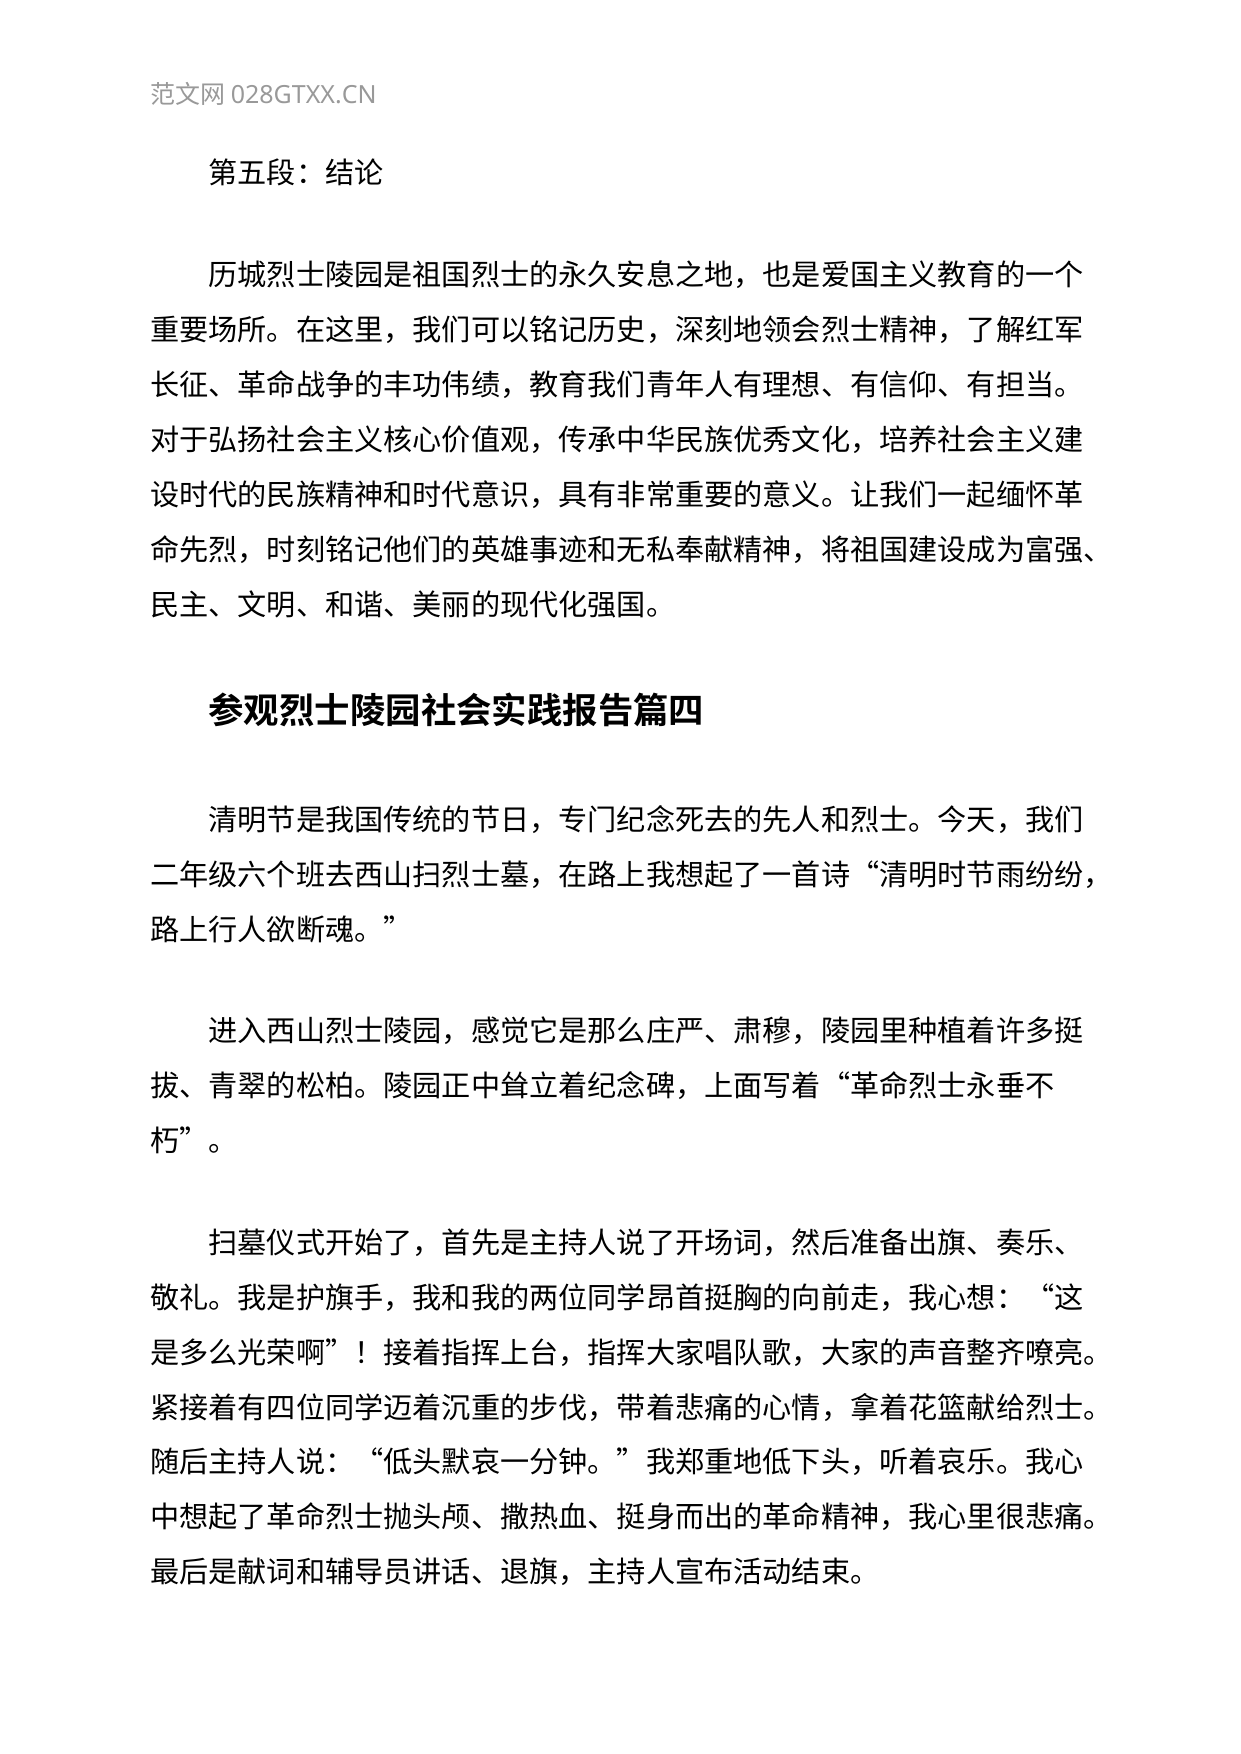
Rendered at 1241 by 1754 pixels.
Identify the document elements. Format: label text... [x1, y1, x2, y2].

text 进入西山烈士陵园，感觉它是那么庄严、肃穆，陵园里种植着许多挺拔、青翠的松柏。陵园正中耸立着纪念碑，上面写着“革命烈士永垂不朽”。 [150, 1008, 1090, 1160]
text 参观烈士陵园社会实践报告篇四 [150, 683, 1090, 734]
text 清明节是我国传统的节日，专门纪念死去的先人和烈士。今天，我们二年级六个班去西山扫烈士墓，在路上我想起了一首诗“清明时节雨纷纷，路上行人欲断魂。” [150, 796, 1090, 948]
text 扫墓仪式开始了，首先是主持人说了开场词，然后准备出旗、奏乐、敬礼。我是护旗手，我和我的两位同学昂首挺胸的向前走，我心想：“这是多么光荣啊”！接着指挥上台，指挥大家唱队歌，大家的声音整齐嘹亮。紧接着有四位同学迈着沉重的步伐，带着悲痛的心情，拿着花篮献给烈士。随后主持人说：“低头默哀一分钟。”我郑重地低下头，听着哀乐。我心中想起了革命烈士抛头颅、撒热血、挺身而出的革命精神，我心里很悲痛。最后是献词和辅导员讲话、退旗，主持人宣布活动结束。 [150, 1219, 1090, 1591]
text 历城烈士陵园是祖国烈士的永久安息之地，也是爱国主义教育的一个重要场所。在这里，我们可以铭记历史，深刻地领会烈士精神，了解红军长征、革命战争的丰功伟绩，教育我们青年人有理想、有信仰、有担当。对于弘扬社会主义核心价值观，传承中华民族优秀文化，培养社会主义建设时代的民族精神和时代意识，具有非常重要的意义。让我们一起缅怀革命先烈，时刻铭记他们的英雄事迹和无私奉献精神，将祖国建设成为富强、民主、文明、和谐、美丽的现代化强国。 [150, 252, 1090, 623]
text 第五段：结论 [150, 150, 1090, 192]
